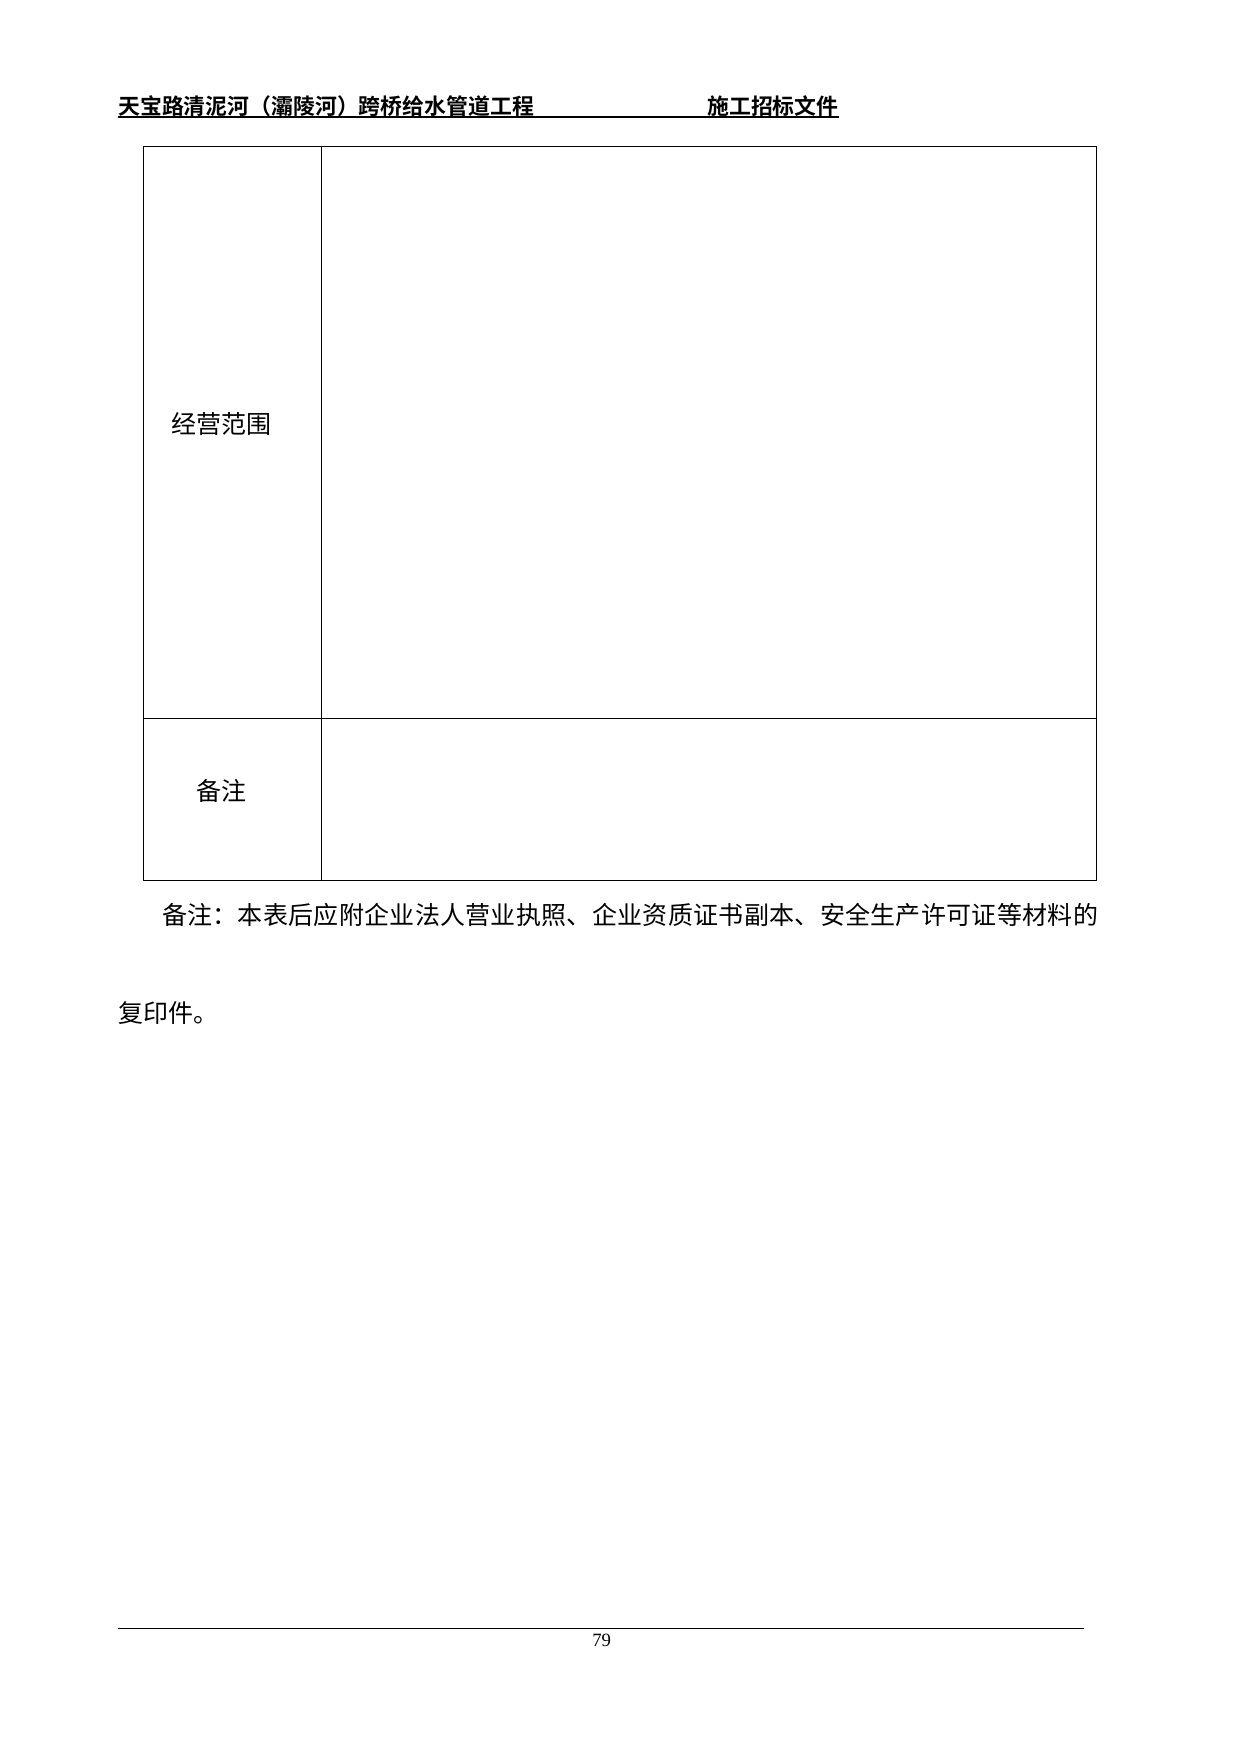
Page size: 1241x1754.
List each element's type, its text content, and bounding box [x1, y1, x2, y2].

table_cell [322, 147, 1096, 718]
table_cell 备注 [144, 719, 321, 880]
text 备注：本表后应附企业法人营业执照、企业资质证书副本、安全生产许可证等材料的复印件。 [118, 881, 1100, 1044]
table_cell 经营范围 [144, 147, 321, 718]
table_cell [322, 719, 1096, 880]
